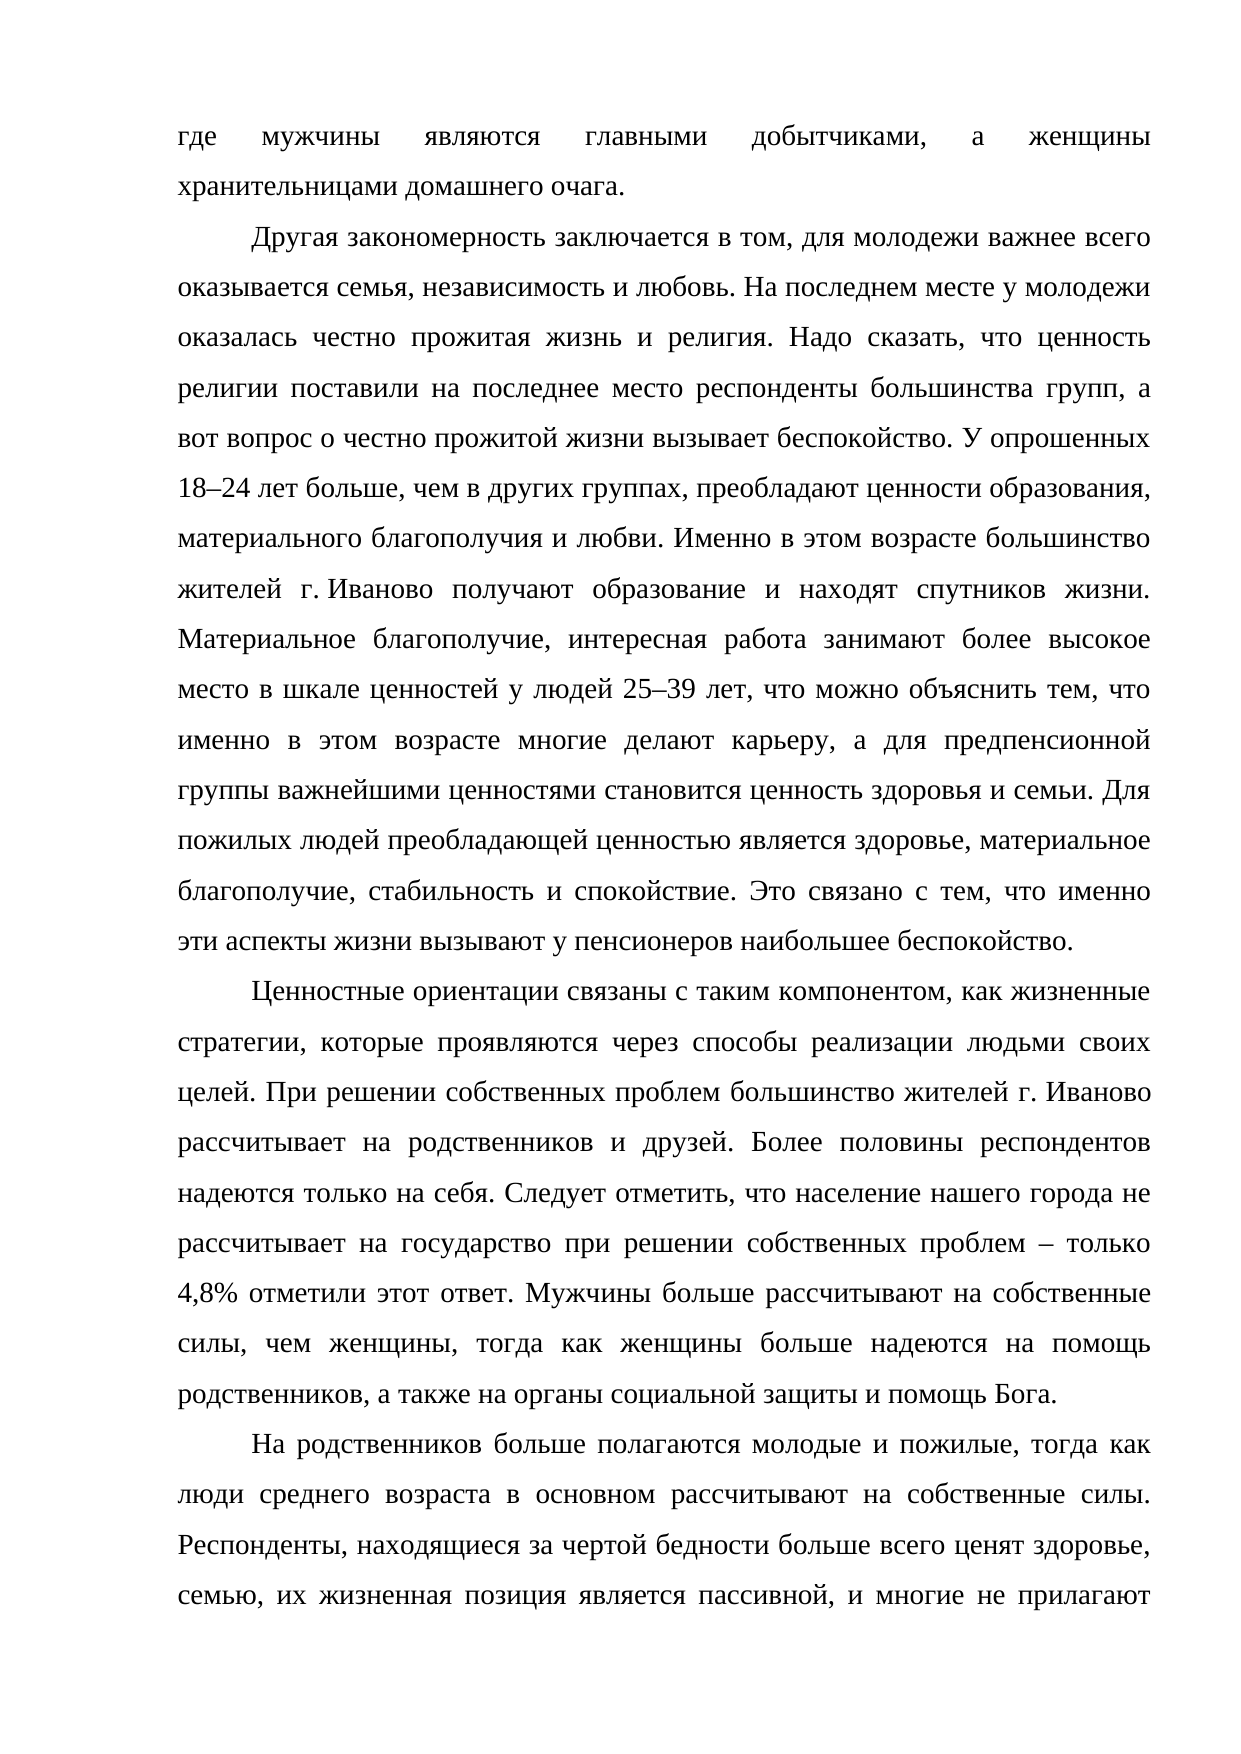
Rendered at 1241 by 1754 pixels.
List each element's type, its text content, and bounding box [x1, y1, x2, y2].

text Ценностные ориентации связаны с таким компонентом, как жизненные стратегии, которые проявляются через способы реализации людьми своих целей. При решении собственных проблем большинство жителей г. Иваново рассчитывает на родственников и друзей. Более половины респондентов надеются только на себя. Следует отметить, что население нашего города не рассчитывает на государство при решении собственных проблем – только 4,8% отметили этот ответ. Мужчины больше рассчитывают на собственные силы, чем женщины, тогда как женщины больше надеются на помощь родственников, а также на органы социальной защиты и помощь Бога. [177, 973, 1152, 1409]
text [177, 1426, 1152, 1611]
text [177, 118, 1152, 202]
text Другая закономерность заключается в том, для молодежи важнее всего оказывается семья, независимость и любовь. На последнем месте у молодежи оказалась честно прожитая жизнь и религия. Надо сказать, что ценность религии поставили на последнее место респонденты большинства групп, а вот вопрос о честно прожитой жизни вызывает беспокойство. У опрошенных 18–24 лет больше, чем в других группах, преобладают ценности образования, материального благополучия и любви. Именно в этом возрасте большинство жителей г. Иваново получают образование и находят спутников жизни. Материальное благополучие, интересная работа занимают более высокое место в шкале ценностей у людей 25–39 лет, что можно объяснить тем, что именно в этом возрасте многие делают карьеру, а для предпенсионной группы важнейшими ценностями становится ценность здоровья и семьи. Для пожилых людей преобладающей ценностью является здоровье, материальное благополучие, стабильность и спокойствие. Это связано с тем, что именно эти аспекты жизни вызывают у пенсионеров наибольшее беспокойство. [177, 219, 1152, 957]
